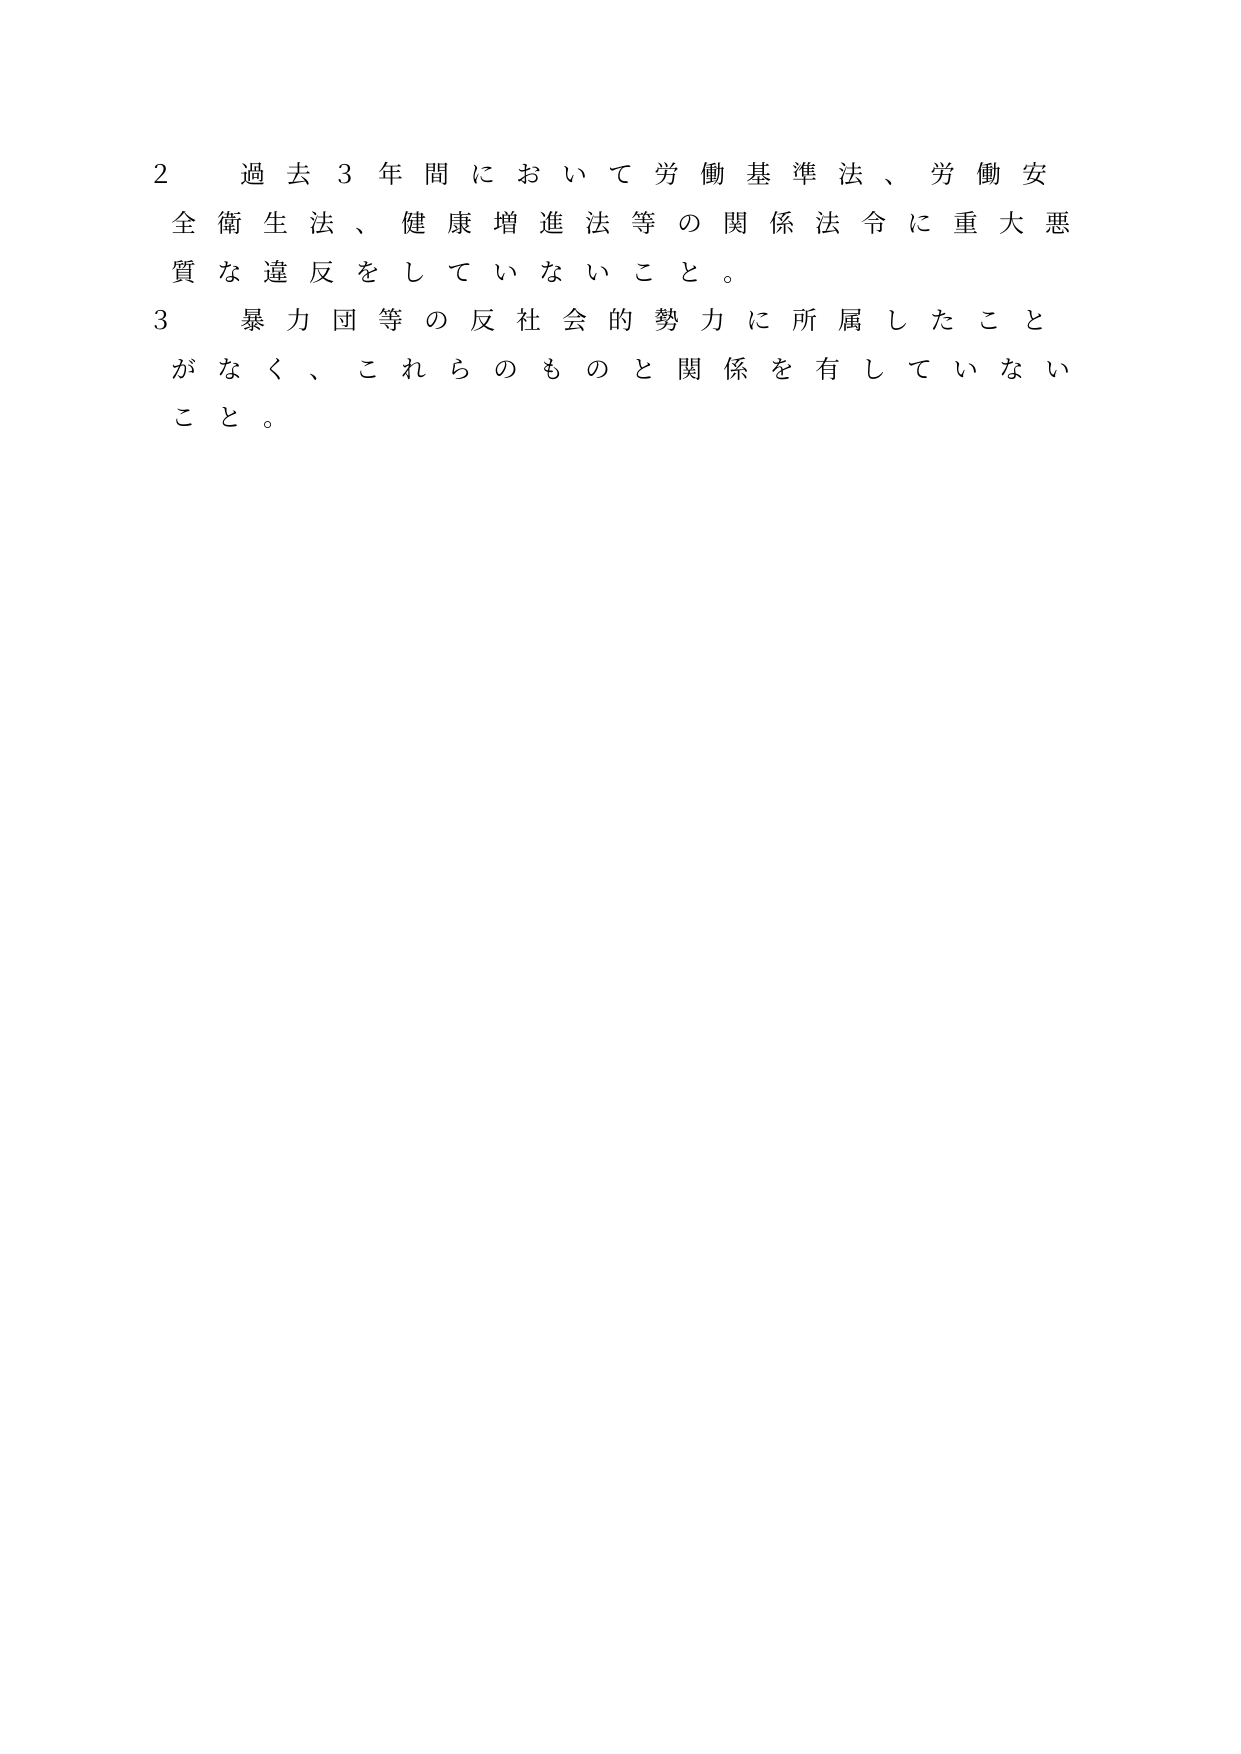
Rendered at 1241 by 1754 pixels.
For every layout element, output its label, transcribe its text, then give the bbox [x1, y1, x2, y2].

text ２ 過去３年間において労働基準法、労働安全衛生法、健康増進法等の関係法令に重大悪質な違反をしていないこと。 [148, 149, 1092, 294]
text ３ 暴力団等の反社会的勢力に所属したことがなく、これらのものと関係を有していないこと。 [148, 294, 1092, 440]
